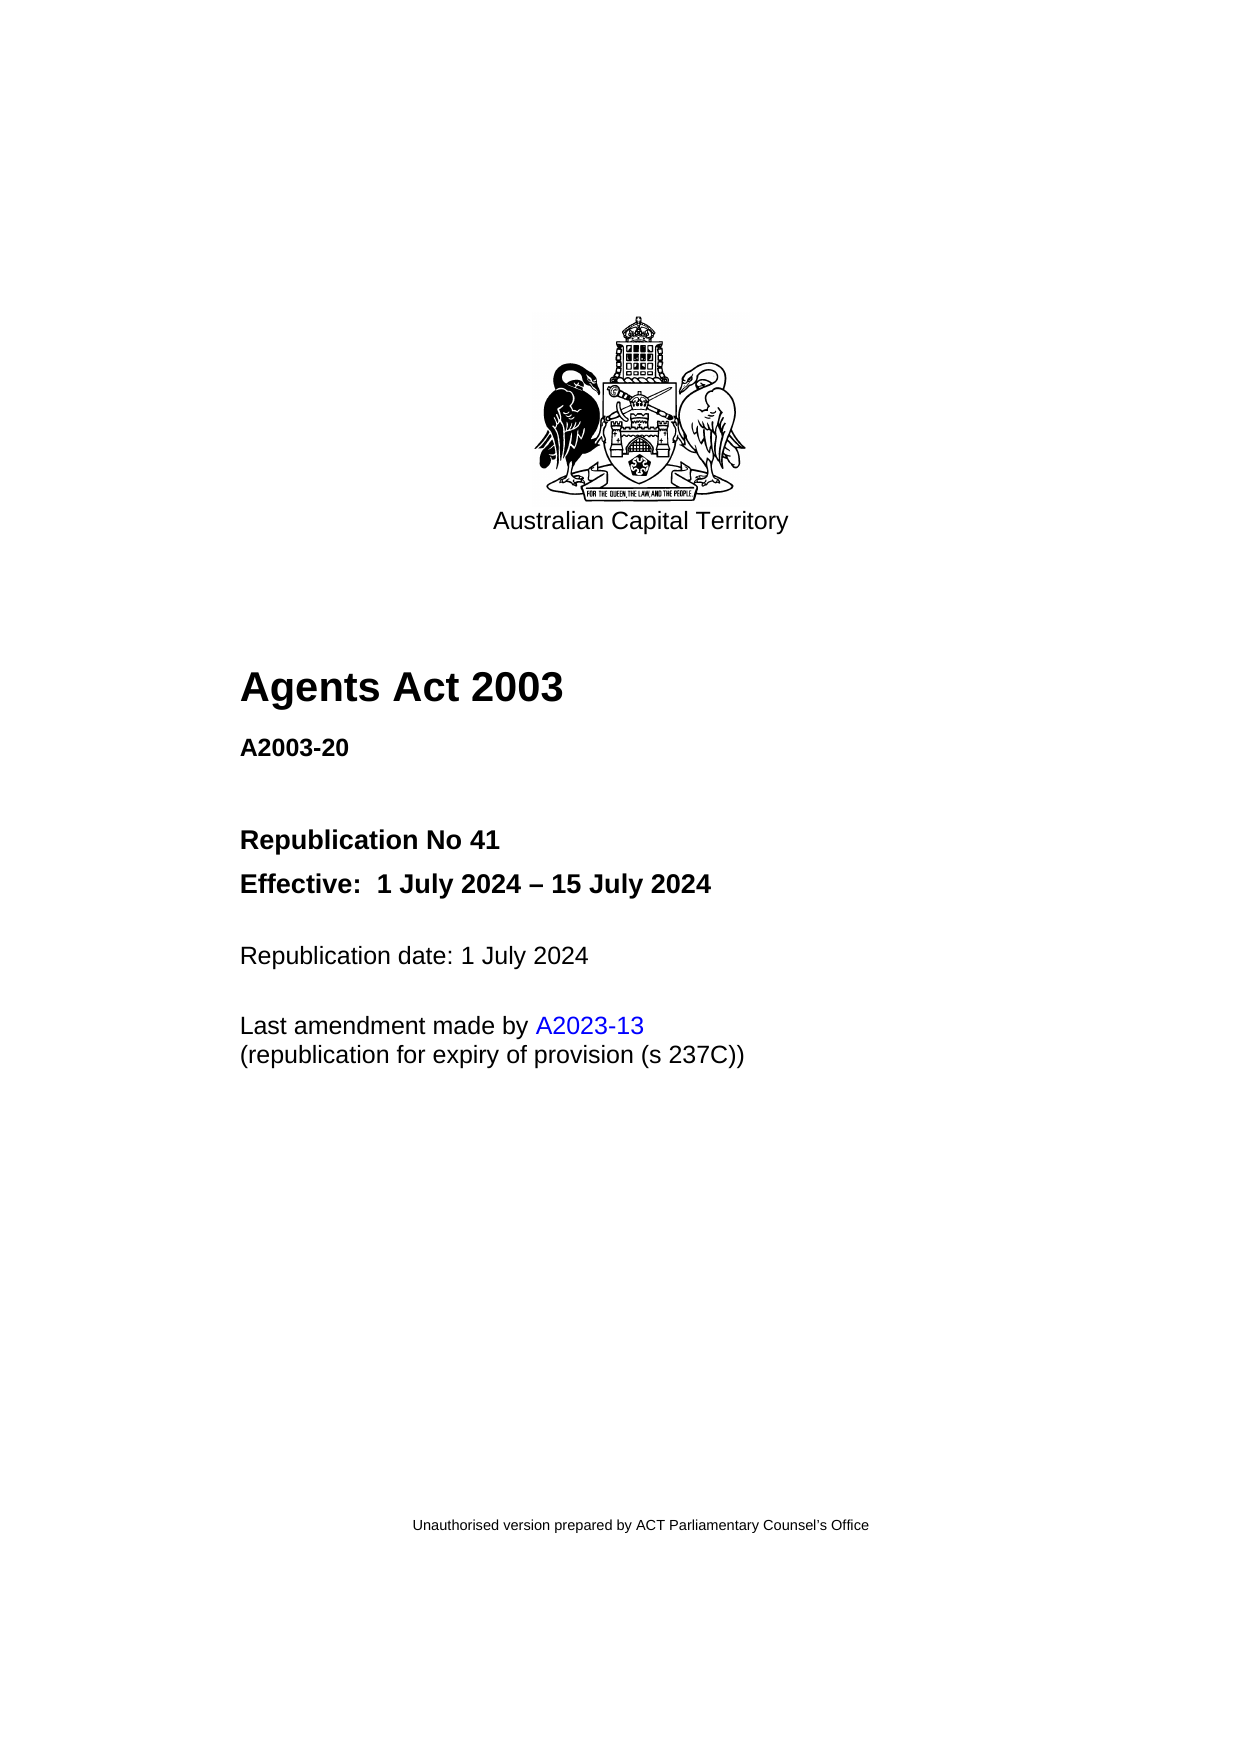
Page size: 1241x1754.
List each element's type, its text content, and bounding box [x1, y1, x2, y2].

picture [531, 312, 751, 507]
text Republication date: 1 July 2024 [239, 941, 1042, 969]
text A2003-20 [239, 733, 1042, 762]
text Effective: 1 July 2024 – 15 July 2024 [239, 868, 1042, 899]
text Last amendment made by A2023-13 [239, 1011, 1042, 1040]
text Australian Capital Territory [239, 506, 1042, 535]
text Agents Act 2003 [239, 662, 1042, 710]
text (republication for expiry of provision (s 237C)) [239, 1040, 1042, 1069]
text Republication No 41 [239, 824, 1042, 855]
